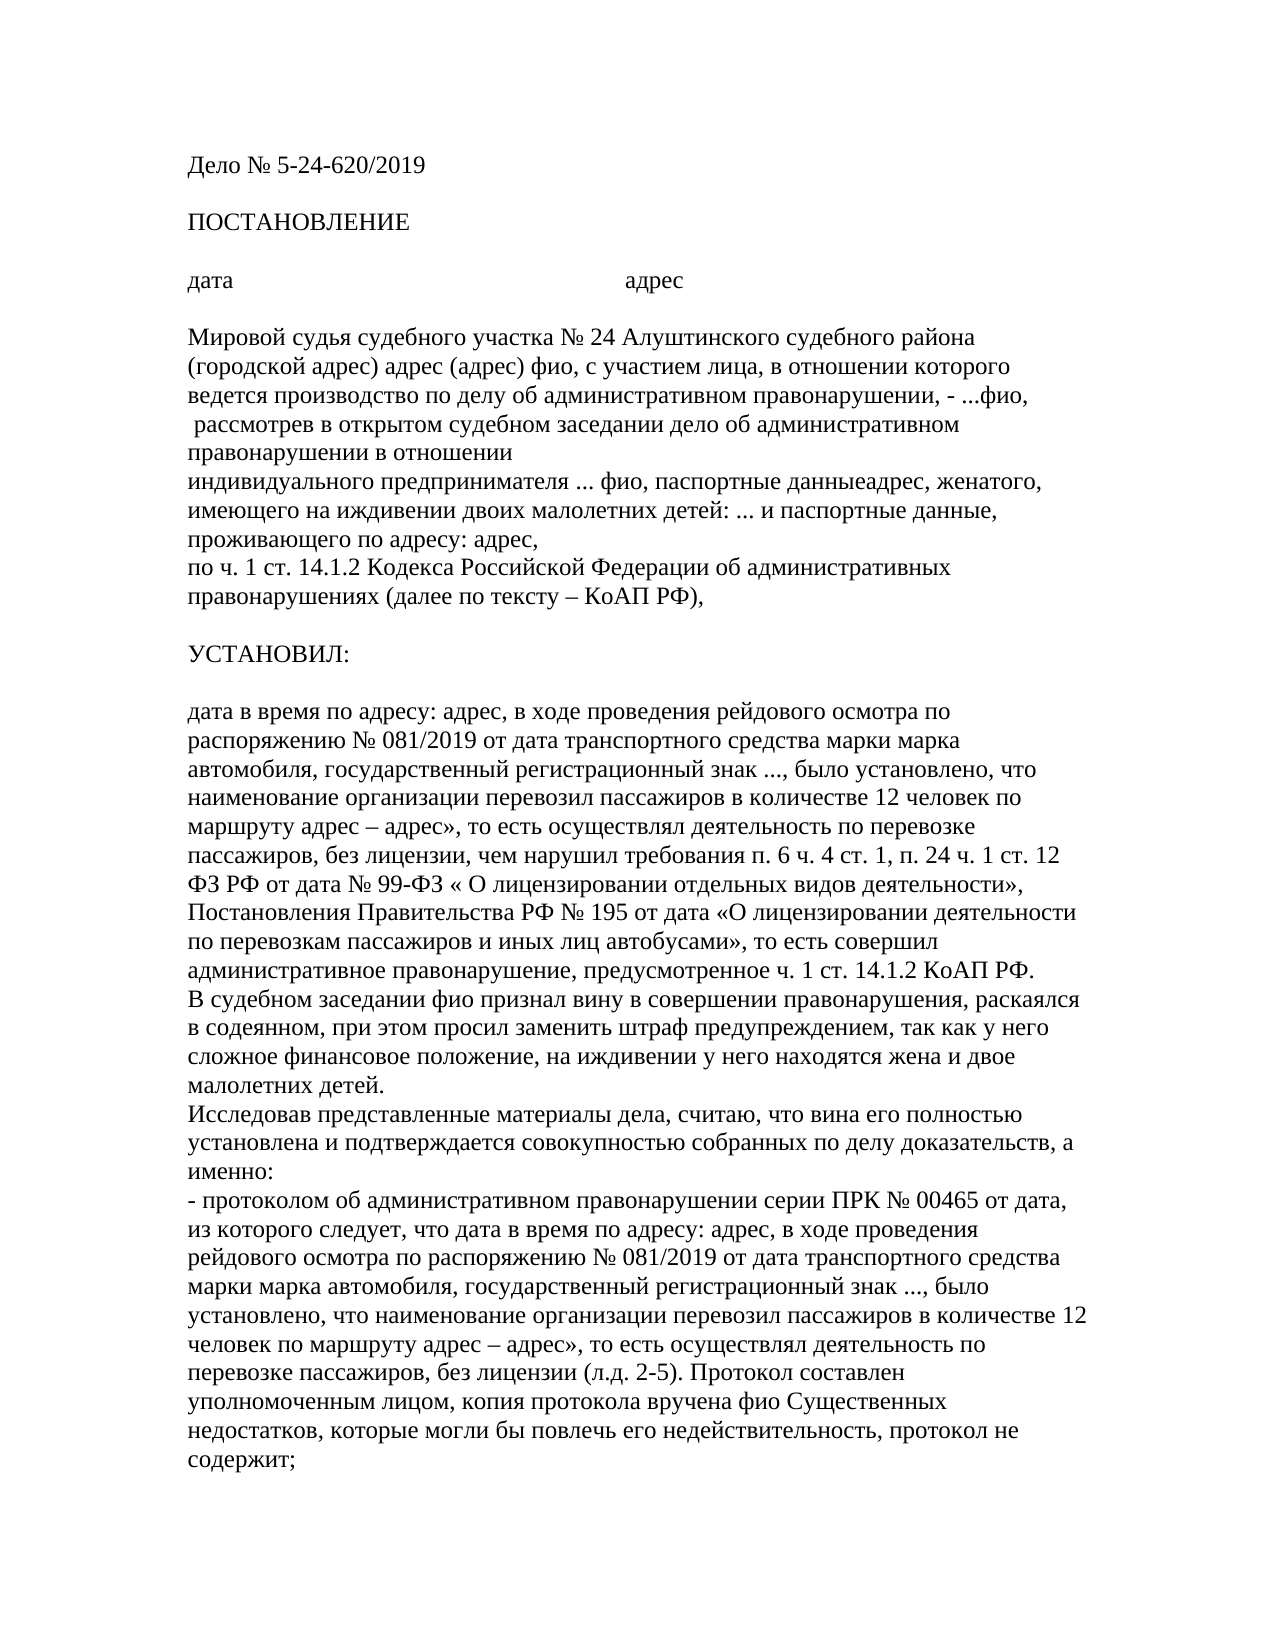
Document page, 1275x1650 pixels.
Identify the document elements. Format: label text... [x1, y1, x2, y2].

text рассмотрев в открытом судебном заседании дело об административном правонарушении в отношении [187, 409, 1087, 466]
text по ч. 1 ст. 14.1.2 Кодекса Российской Федерации об административных правонарушениях (далее по тексту – КоАП РФ), [187, 552, 1087, 610]
text УСТАНОВИЛ: [187, 639, 1087, 667]
text дата адрес [187, 265, 1087, 294]
text В судебном заседании фио признал вину в совершении правонарушения, раскаялся в содеянном, при этом просил заменить штраф предупреждением, так как у него сложное финансовое положение, на иждивении у него находятся жена и двое малолетних детей. [187, 984, 1087, 1099]
text ПОСТАНОВЛЕНИЕ [187, 207, 1087, 236]
text Дело № 5-24-620/2019 [187, 150, 1087, 179]
text индивидуального предпринимателя ... фио, паспортные данныеадрес, женатого, имеющего на иждивении двоих малолетних детей: ... и паспортные данные, проживающего по адресу: адрес, [187, 466, 1087, 552]
text дата в время по адресу: адрес, в ходе проведения рейдового осмотра по распоряжению № 081/2019 от дата транспортного средства марки марка автомобиля, государственный регистрационный знак ..., было установлено, что наименование организации перевозил пассажиров в количестве 12 человек по маршруту адрес – адрес», то есть осуществлял деятельность по перевозке пассажиров, без лицензии, чем нарушил требования п. 6 ч. 4 ст. 1, п. 24 ч. 1 ст. 12 ФЗ РФ от дата № 99-ФЗ « О лицензировании отдельных видов деятельности», Постановления Правительства РФ № 195 от дата «О лицензировании деятельности по перевозкам пассажиров и иных лиц автобусами», то есть совершил административное правонарушение, предусмотренное ч. 1 ст. 14.1.2 КоАП РФ. [187, 696, 1087, 984]
text Мировой судья судебного участка № 24 Алуштинского судебного района (городской адрес) адрес (адрес) фио, с участием лица, в отношении которого ведется производство по делу об административном правонарушении, - ...фио, [187, 322, 1087, 409]
text - протоколом об административном правонарушении серии ПРК № 00465 от дата, из которого следует, что дата в время по адресу: адрес, в ходе проведения рейдового осмотра по распоряжению № 081/2019 от дата транспортного средства марки марка автомобиля, государственный регистрационный знак ..., было установлено, что наименование организации перевозил пассажиров в количестве 12 человек по маршруту адрес – адрес», то есть осуществлял деятельность по перевозке пассажиров, без лицензии (л.д. 2-5). Протокол составлен уполномоченным лицом, копия протокола вручена фио Существенных недостатков, которые могли бы повлечь его недействительность, протокол не содержит; [187, 1185, 1087, 1472]
text Исследовав представленные материалы дела, считаю, что вина его полностью установлена и подтверждается совокупностью собранных по делу доказательств, а именно: [187, 1099, 1087, 1185]
